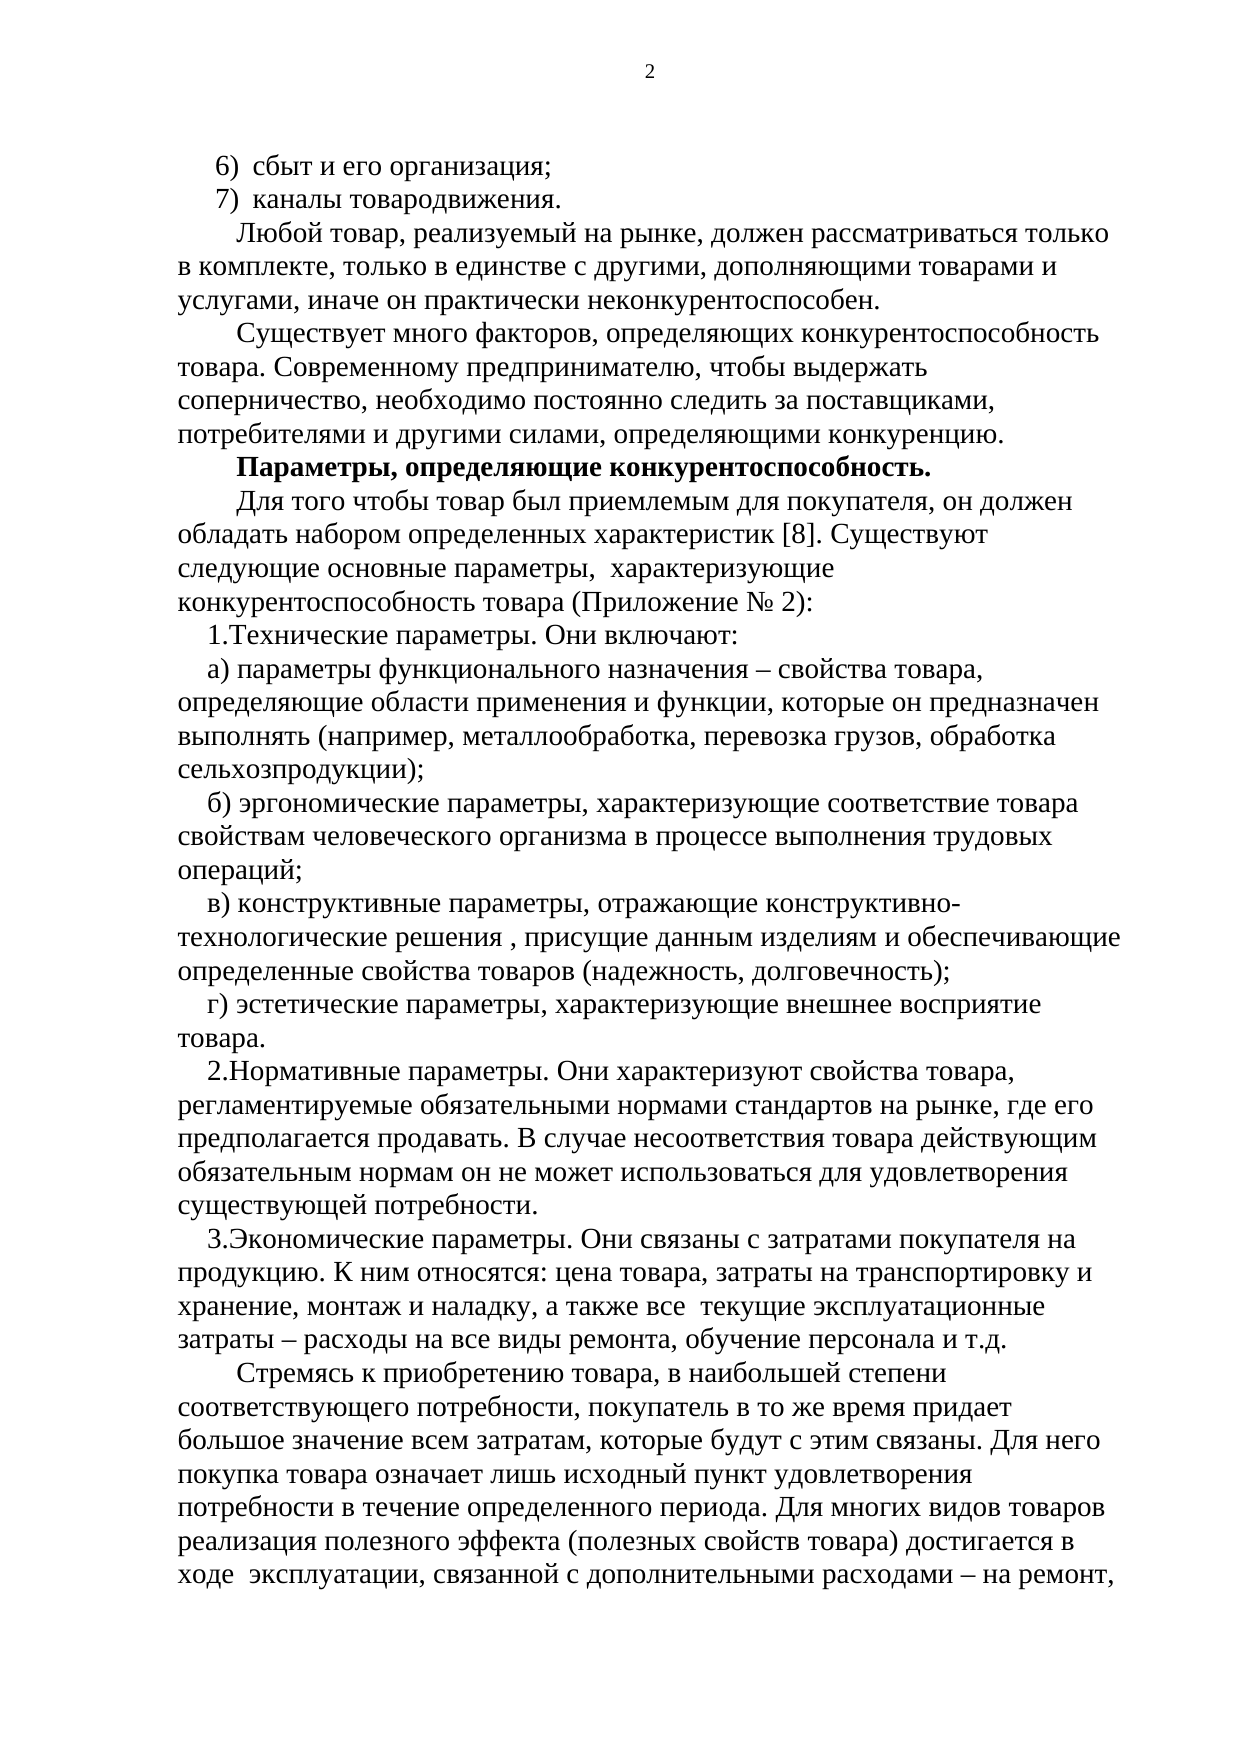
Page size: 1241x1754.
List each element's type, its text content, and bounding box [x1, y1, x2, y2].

text Существует много факторов, определяющих конкурентоспособность товара. Современному предпринимателю, чтобы выдержать соперничество, необходимо постоянно следить за поставщиками, потребителями и другими силами, определяющими конкуренцию. [177, 315, 1122, 449]
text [177, 1355, 1122, 1590]
text Любой товар, реализуемый на рынке, должен рассматриваться только в комплекте, только в единстве с другими, дополняющими товарами и услугами, иначе он практически неконкурентоспособен. [177, 215, 1122, 315]
text г) эстетические параметры, характеризующие внешнее восприятие товара. [177, 986, 1122, 1053]
list сбыт и его организация; [215, 148, 1122, 181]
text б) эргономические параметры, характеризующие соответствие товара свойствам человеческого организма в процессе выполнения трудовых операций; [177, 785, 1122, 886]
text в) конструктивные параметры, отражающие конструктивно-технологические решения , присущие данным изделиям и обеспечивающие определенные свойства товаров (надежность, долговечность); [177, 886, 1122, 986]
text 3.Экономические параметры. Они связаны с затратами покупателя на продукцию. К ним относятся: цена товара, затраты на транспортировку и хранение, монтаж и наладку, а также все текущие эксплуатационные затраты – расходы на все виды ремонта, обучение персонала и т.д. [177, 1221, 1122, 1355]
text 1.Технические параметры. Они включают: [177, 617, 1122, 651]
text Параметры, определяющие конкурентоспособность. [177, 449, 1122, 483]
text Для того чтобы товар был приемлемым для покупателя, он должен обладать набором определенных характеристик [8]. Существуют следующие основные параметры, характеризующие конкурентоспособность товара (Приложение № 2): [177, 483, 1122, 617]
list каналы товародвижения. [215, 181, 1122, 215]
text 2.Нормативные параметры. Они характеризуют свойства товара, регламентируемые обязательными нормами стандартов на рынке, где его предполагается продавать. В случае несоответствия товара действующим обязательным нормам он не может использоваться для удовлетворения существующей потребности. [177, 1053, 1122, 1221]
text а) параметры функционального назначения – свойства товара, определяющие области применения и функции, которые он предназначен выполнять (например, металлообработка, перевозка грузов, обработка сельхозпродукции); [177, 651, 1122, 785]
